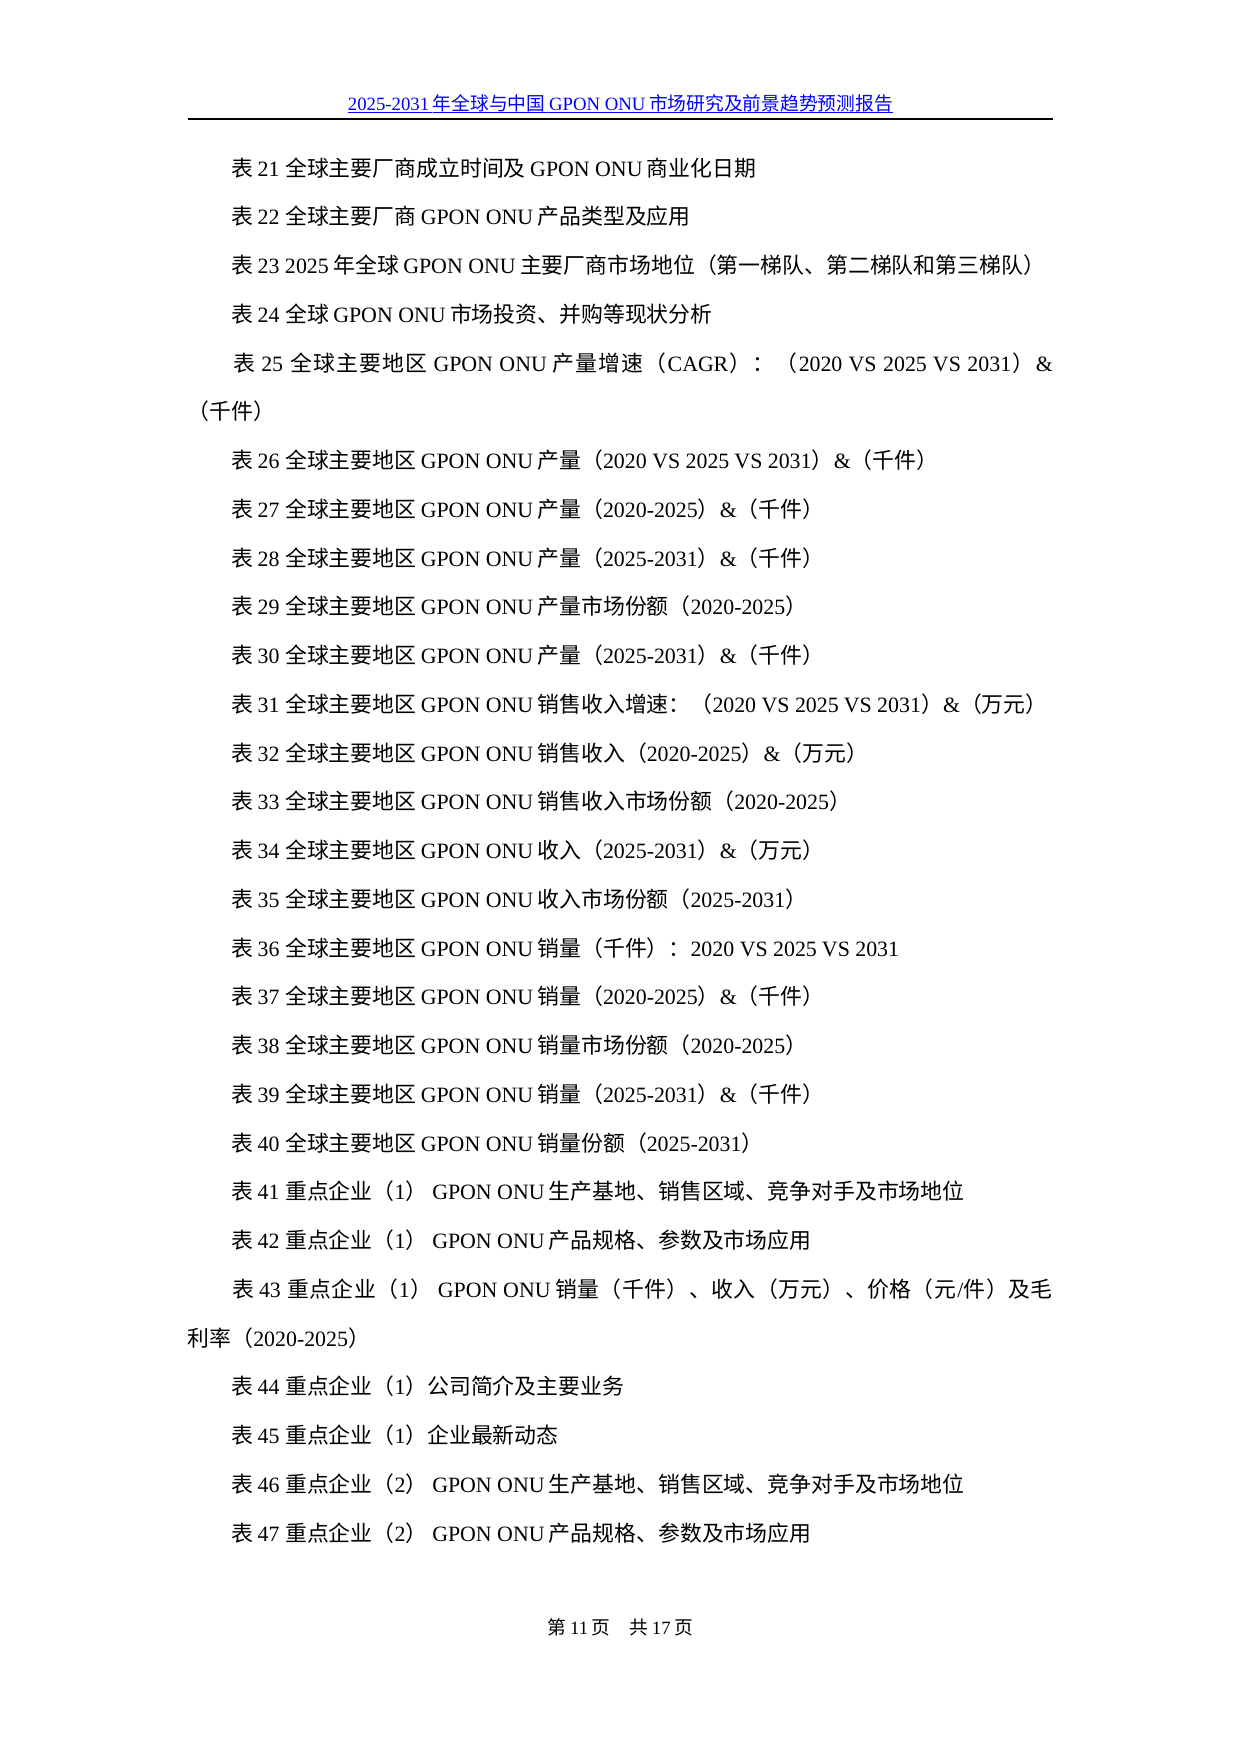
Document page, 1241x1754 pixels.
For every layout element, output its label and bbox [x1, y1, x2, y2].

text [187, 150, 1053, 1548]
